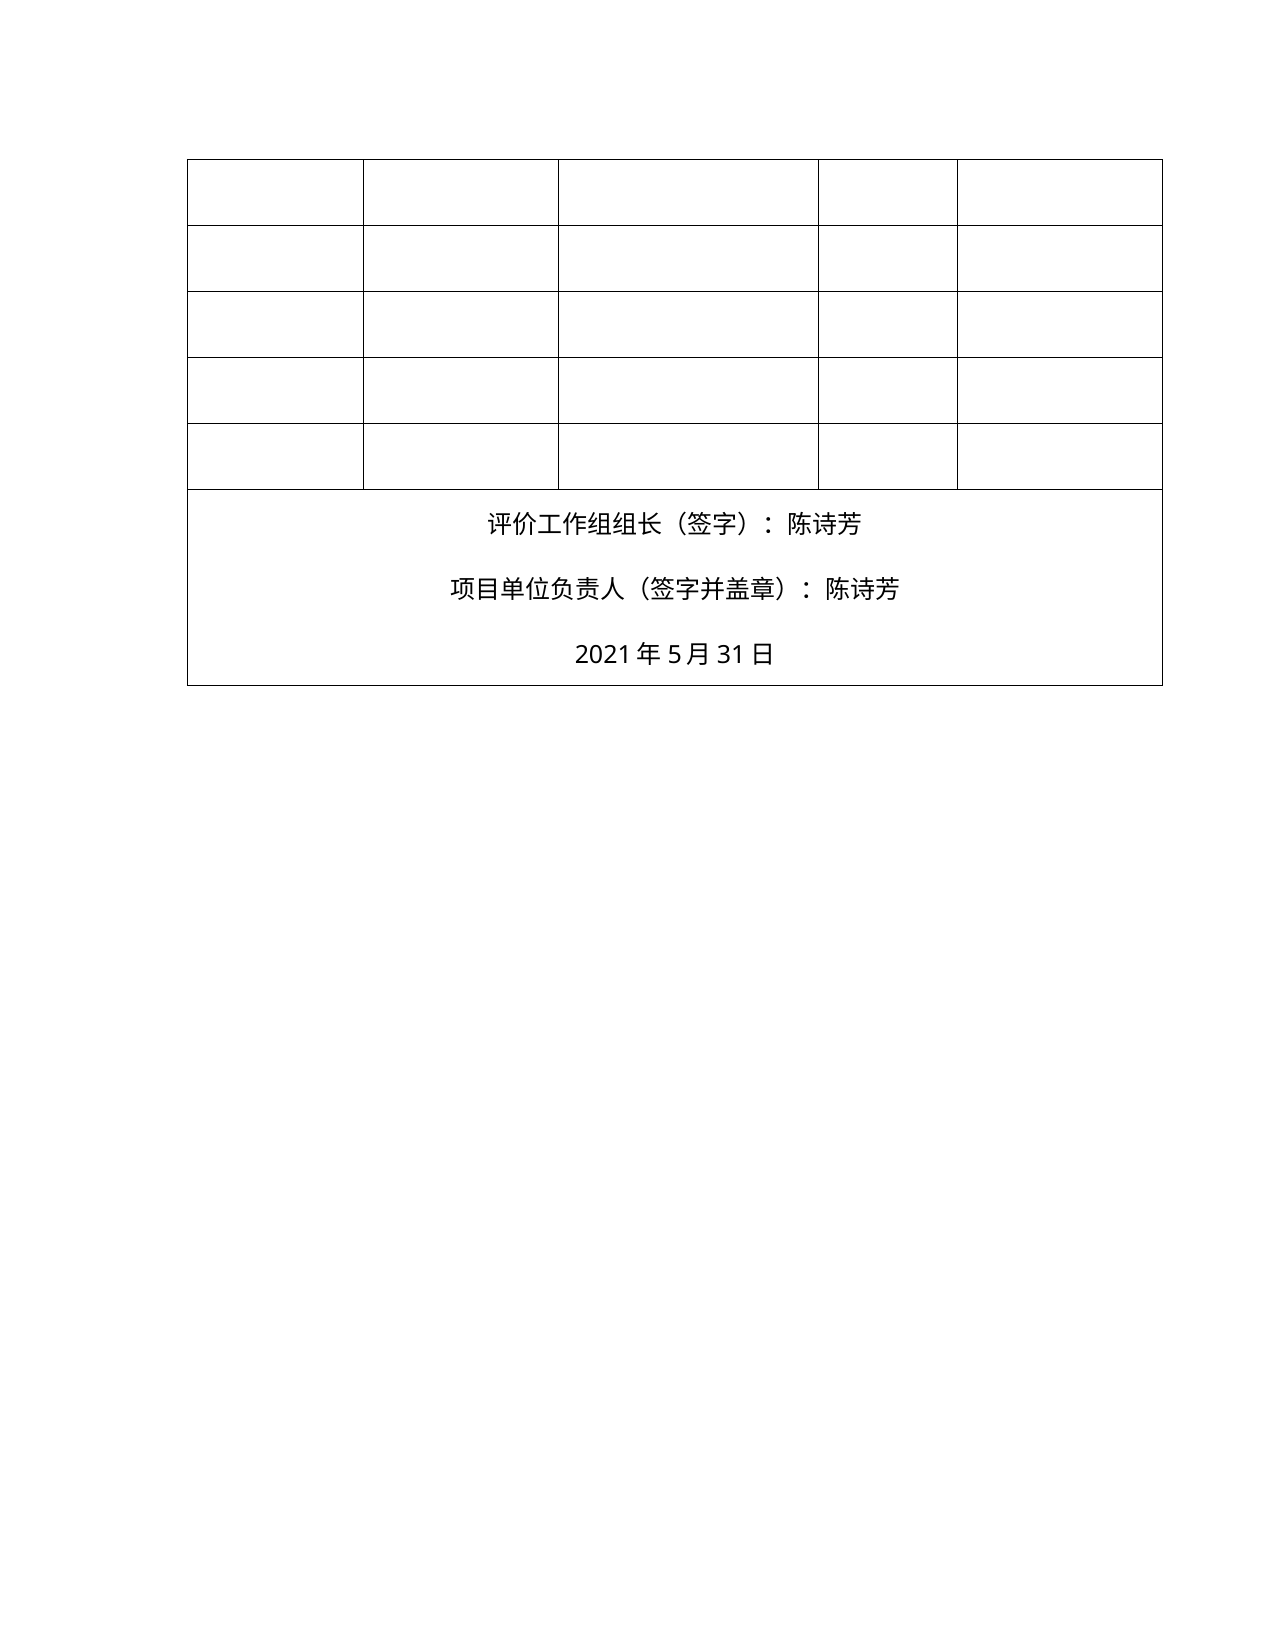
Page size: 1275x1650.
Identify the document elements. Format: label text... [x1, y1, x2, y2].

table_cell [819, 292, 957, 357]
table_cell [188, 160, 363, 225]
table_cell [559, 292, 818, 357]
table_cell [188, 358, 363, 423]
table_cell [188, 424, 363, 489]
table_cell [958, 424, 1162, 489]
table_cell [188, 226, 363, 291]
table_cell [819, 424, 957, 489]
table_cell [559, 358, 818, 423]
table_cell [364, 424, 558, 489]
table_cell [364, 160, 558, 225]
table_cell [958, 358, 1162, 423]
table_cell [364, 358, 558, 423]
table_cell [819, 226, 957, 291]
table_cell [958, 160, 1162, 225]
table_cell [188, 292, 363, 357]
table_cell [364, 226, 558, 291]
table_cell [559, 424, 818, 489]
table_cell [819, 160, 957, 225]
table_cell [958, 292, 1162, 357]
table_cell [559, 226, 818, 291]
table_cell [819, 358, 957, 423]
table_cell [364, 292, 558, 357]
table_cell [559, 160, 818, 225]
table_cell 评价工作组组长（签字）：陈诗芳 项目单位负责人（签字并盖章）：陈诗芳 2021年 5月31日 [188, 490, 1162, 685]
table_cell [958, 226, 1162, 291]
